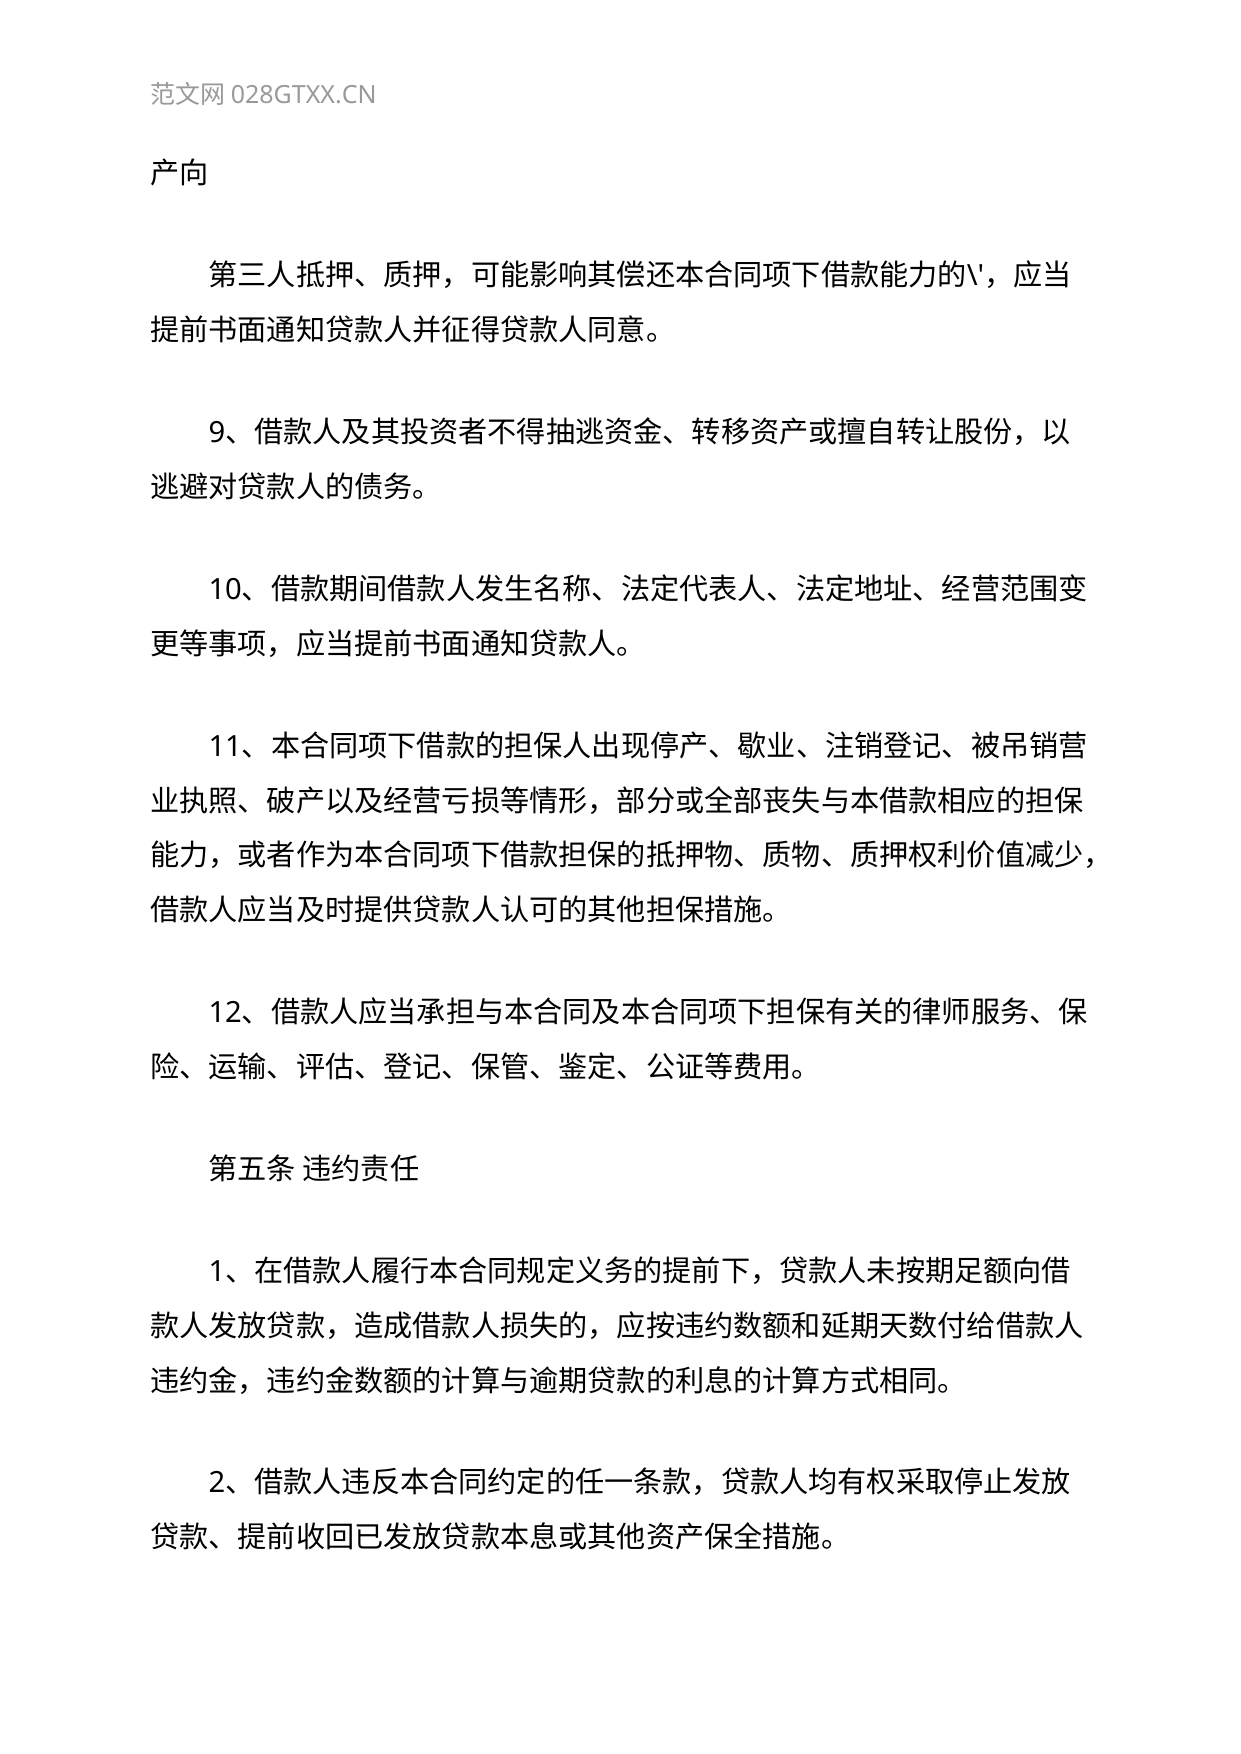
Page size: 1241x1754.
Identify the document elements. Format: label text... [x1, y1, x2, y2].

text 第三人抵押、质押，可能影响其偿还本合同项下借款能力的\'，应当提前书面通知贷款人并征得贷款人同意。 [150, 252, 1090, 349]
text 10、借款期间借款人发生名称、法定代表人、法定地址、经营范围变更等事项，应当提前书面通知贷款人。 [150, 565, 1090, 663]
text 9、借款人及其投资者不得抽逃资金、转移资产或擅自转让股份，以逃避对贷款人的债务。 [150, 408, 1090, 506]
text 11、本合同项下借款的担保人出现停产、歇业、注销登记、被吊销营业执照、破产以及经营亏损等情形，部分或全部丧失与本借款相应的担保能力，或者作为本合同项下借款担保的抵押物、质物、质押权利价值减少，借款人应当及时提供贷款人认可的其他担保措施。 [150, 722, 1090, 929]
text 1、在借款人履行本合同规定义务的提前下，贷款人未按期足额向借款人发放贷款，造成借款人损失的，应按违约数额和延期天数付给借款人违约金，违约金数额的计算与逾期贷款的利息的计算方式相同。 [150, 1247, 1090, 1399]
text 2、借款人违反本合同约定的任一条款，贷款人均有权采取停止发放贷款、提前收回已发放贷款本息或其他资产保全措施。 [150, 1459, 1090, 1556]
text 12、借款人应当承担与本合同及本合同项下担保有关的律师服务、保险、运输、评估、登记、保管、鉴定、公证等费用。 [150, 989, 1090, 1086]
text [150, 150, 1090, 192]
text 第五条 违约责任 [150, 1145, 1090, 1188]
